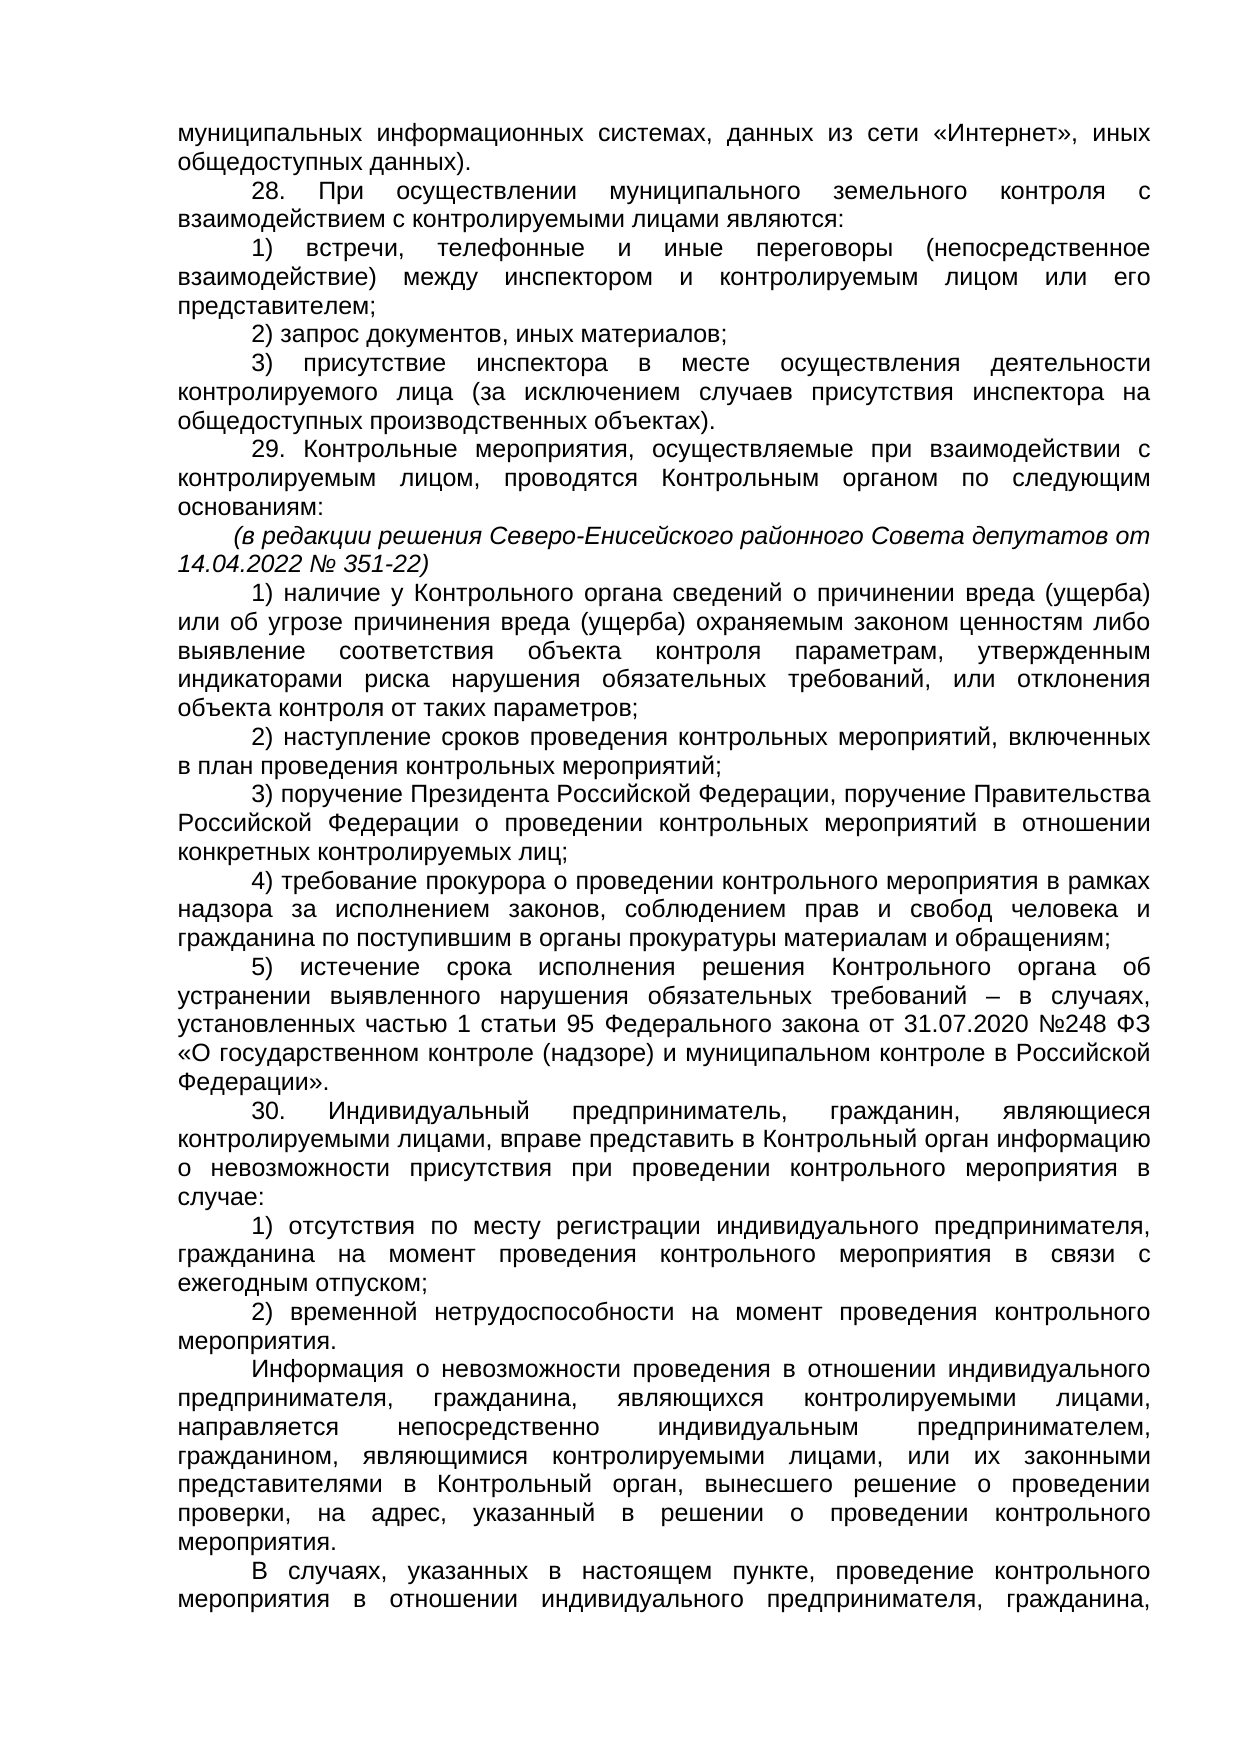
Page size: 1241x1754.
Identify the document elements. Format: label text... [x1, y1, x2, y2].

text 2) наступление сроков проведения контрольных мероприятий, включенных в план проведения контрольных мероприятий; [177, 722, 1152, 779]
text Информация о невозможности проведения в отношении индивидуального предпринимателя, гражданина, являющихся контролируемыми лицами, направляется непосредственно индивидуальным предпринимателем, гражданином, являющимися контролируемыми лицами, или их законными представителями в Контрольный орган, вынесшего решение о проведении проверки, на адрес, указанный в решении о проведении контрольного мероприятия. [177, 1354, 1152, 1556]
text 2) запрос документов, иных материалов; [177, 319, 1152, 348]
text 4) требование прокурора о проведении контрольного мероприятия в рамках надзора за исполнением законов, соблюдением прав и свобод человека и гражданина по поступившим в органы прокуратуры материалам и обращениям; [177, 866, 1152, 952]
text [177, 1556, 1152, 1613]
text 3) поручение Президента Российской Федерации, поручение Правительства Российской Федерации о проведении контрольных мероприятий в отношении конкретных контролируемых лиц; [177, 779, 1152, 866]
text 28. При осуществлении муниципального земельного контроля с взаимодействием с контролируемыми лицами являются: [177, 176, 1152, 233]
text 2) временной нетрудоспособности на момент проведения контрольного мероприятия. [177, 1297, 1152, 1354]
text 30. Индивидуальный предприниматель, гражданин, являющиеся контролируемыми лицами, вправе представить в Контрольный орган информацию о невозможности присутствия при проведении контрольного мероприятия в случае: [177, 1096, 1152, 1211]
text (в редакции решения Северо-Енисейского районного Совета депутатов от 14.04.2022 № 351-22) [177, 521, 1152, 578]
text 29. Контрольные мероприятия, осуществляемые при взаимодействии с контролируемым лицом, проводятся Контрольным органом по следующим основаниям: [177, 434, 1152, 521]
text 5) истечение срока исполнения решения Контрольного органа об устранении выявленного нарушения обязательных требований – в случаях, установленных частью 1 статьи 95 Федерального закона от 31.07.2020 №248 ФЗ «О государственном контроле (надзоре) и муниципальном контроле в Российской Федерации». [177, 952, 1152, 1096]
text 1) встречи, телефонные и иные переговоры (непосредственное взаимодействие) между инспектором и контролируемым лицом или его представителем; [177, 233, 1152, 319]
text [177, 118, 1152, 176]
text 1) отсутствия по месту регистрации индивидуального предпринимателя, гражданина на момент проведения контрольного мероприятия в связи с ежегодным отпуском; [177, 1211, 1152, 1297]
text 1) наличие у Контрольного органа сведений о причинении вреда (ущерба) или об угрозе причинения вреда (ущерба) охраняемым законом ценностям либо выявление соответствия объекта контроля параметрам, утвержденным индикаторами риска нарушения обязательных требований, или отклонения объекта контроля от таких параметров; [177, 578, 1152, 722]
text 3) присутствие инспектора в месте осуществления деятельности контролируемого лица (за исключением случаев присутствия инспектора на общедоступных производственных объектах). [177, 348, 1152, 434]
